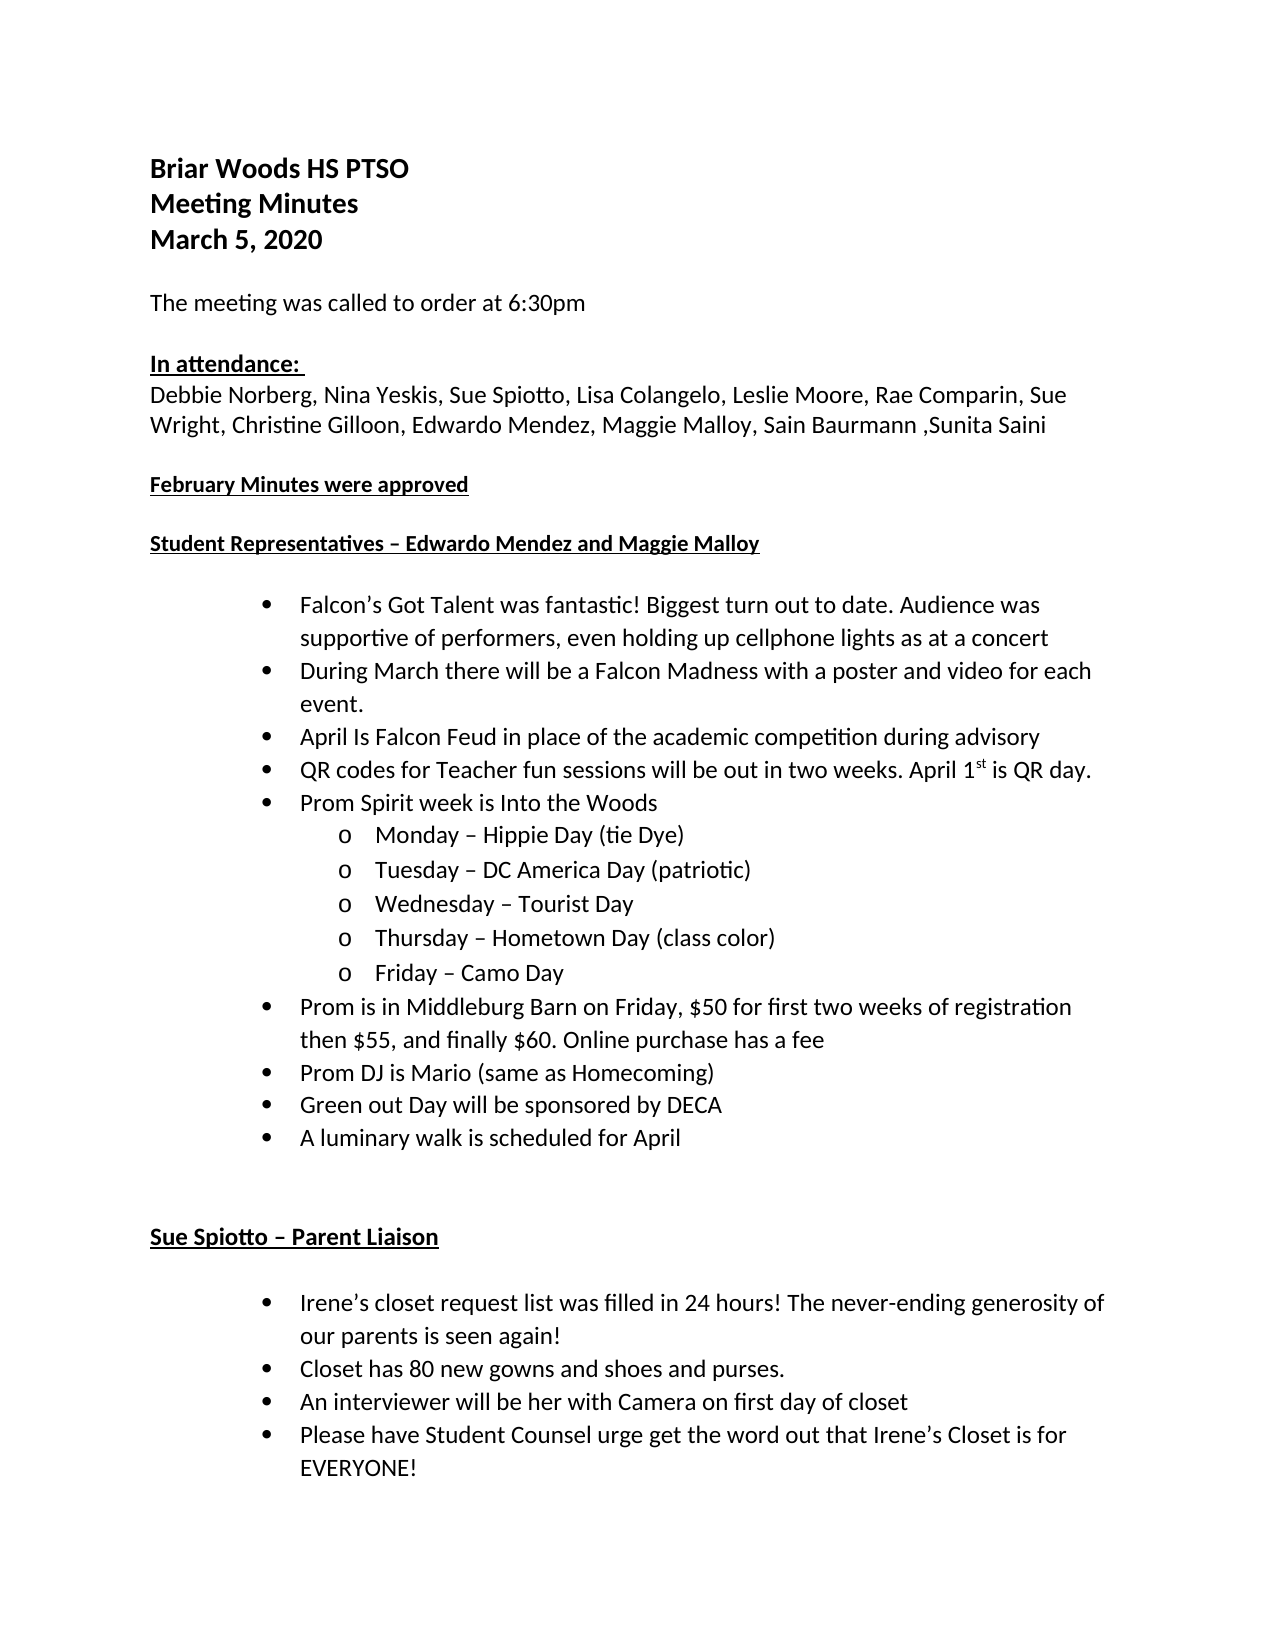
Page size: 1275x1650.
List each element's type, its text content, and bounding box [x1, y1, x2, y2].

list Irene’s closet request list was filled in 24 hours! The never-ending generosity of our parents is seen again! [262, 1287, 1125, 1351]
list Prom is in Middleburg Barn on Friday, $50 for first two weeks of registration then $55, and finally $60. Online purchase has a fee [262, 991, 1125, 1054]
text Student Representatives – Edwardo Mendez and Maggie Malloy [150, 529, 1125, 557]
text Briar Woods HS PTSO [150, 150, 1125, 186]
text Sue Spiotto – Parent Liaison [150, 1221, 1125, 1252]
list The meeting was called to order at 6:30pm [150, 287, 1125, 318]
list February Minutes were approved [150, 471, 1125, 498]
list Tuesday – DC America Day (patriotic) [337, 854, 1125, 886]
list Wednesday – Tourist Day [337, 888, 1125, 920]
list An interviewer will be her with Camera on first day of closet [262, 1386, 1125, 1416]
list A luminary walk is scheduled for April [262, 1123, 1125, 1153]
list In attendance: [150, 348, 1125, 379]
text Debbie Norberg, Nina Yeskis, Sue Spiotto, Lisa Colangelo, Leslie Moore, Rae Comparin, Sue Wright, Christine Gilloon, Edwardo Mendez, Maggie Malloy, Sain Baurmann ,Sunita Saini [150, 379, 1125, 440]
text Meeting Minutes [150, 186, 1125, 221]
list During March there will be a Falcon Madness with a poster and video for each event. [262, 655, 1125, 718]
list Please have Student Counsel urge get the word out that Irene’s Closet is for EVERYONE! [262, 1419, 1125, 1482]
list Monday – Hippie Day (tie Dye) [337, 819, 1125, 851]
list Closet has 80 new gowns and shoes and purses. [262, 1353, 1125, 1383]
list April Is Falcon Feud in place of the academic competition during advisory [262, 721, 1125, 751]
text March 5, 2020 [150, 221, 1125, 257]
list Thursday – Hometown Day (class color) [337, 922, 1125, 954]
list QR codes for Teacher fun sessions will be out in two weeks. April 1st is QR day. [262, 754, 1125, 784]
list Green out Day will be sponsored by DECA [262, 1090, 1125, 1120]
list Prom Spirit week is Into the Woods [262, 787, 1125, 817]
list Friday – Camo Day [337, 957, 1125, 988]
list Prom DJ is Mario (same as Homecoming) [262, 1057, 1125, 1087]
list Falcon’s Got Talent was fantastic! Biggest turn out to date. Audience was supportive of performers, even holding up cellphone lights as at a concert [262, 589, 1125, 653]
